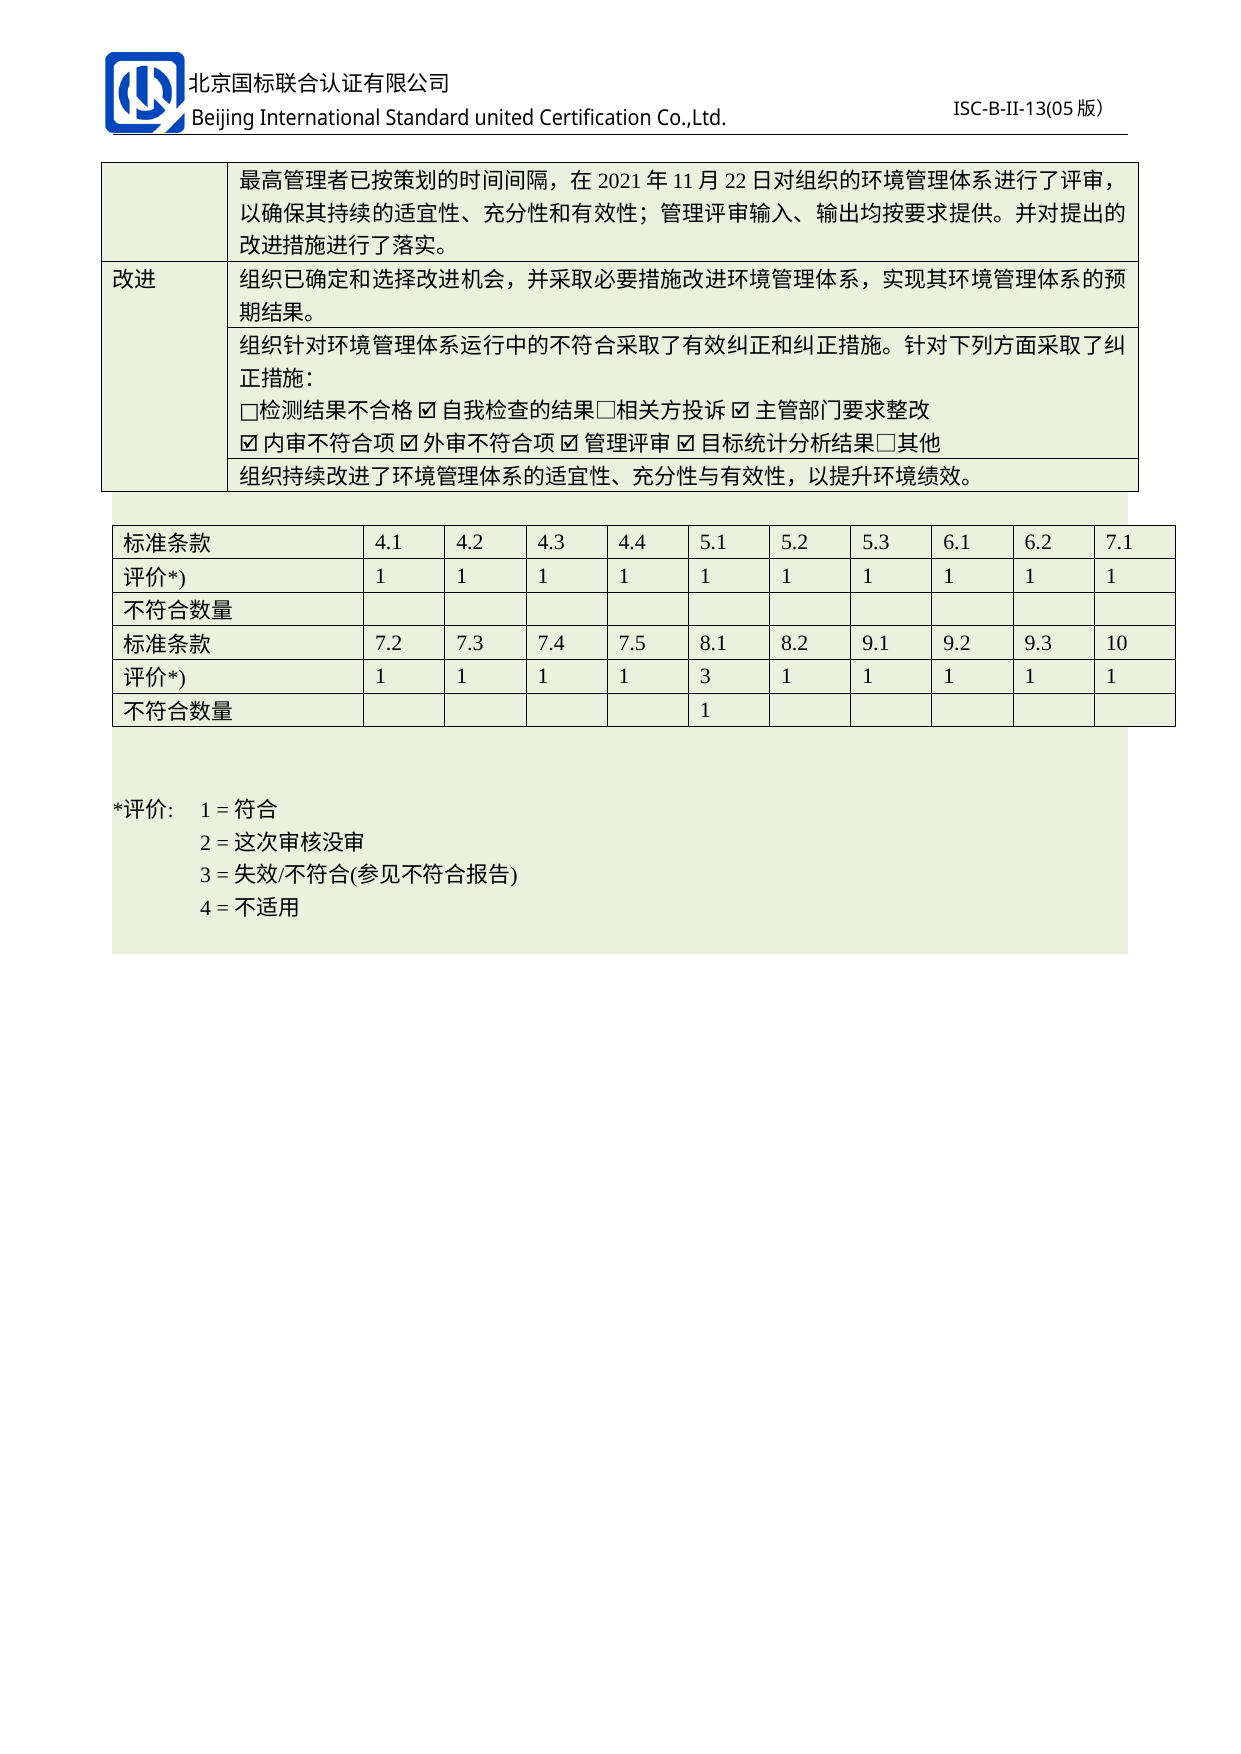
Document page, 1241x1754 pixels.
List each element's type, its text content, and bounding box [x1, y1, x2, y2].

table_cell [608, 694, 618, 726]
table_cell [527, 694, 537, 726]
table_cell [770, 694, 781, 726]
table_cell [1095, 694, 1106, 726]
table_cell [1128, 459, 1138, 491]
table_cell [758, 593, 769, 625]
table_cell [770, 593, 781, 625]
table_cell [921, 593, 931, 625]
table_cell [608, 593, 618, 625]
table_cell [515, 593, 526, 625]
table_cell [1164, 694, 1175, 726]
table_cell [1014, 694, 1024, 726]
table_cell [596, 694, 607, 726]
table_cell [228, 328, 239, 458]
text 3 = 失效/不符合(参见不符合报告) [112, 857, 1128, 889]
text *评价: 1 = 符合 [112, 792, 1128, 824]
table_cell [1002, 694, 1013, 726]
table_cell [689, 593, 699, 625]
table_cell [596, 593, 607, 625]
table_cell [433, 593, 444, 625]
table_cell [445, 593, 456, 625]
table_cell [1095, 593, 1106, 625]
table_cell [433, 694, 444, 726]
text 4 = 不适用 [112, 889, 1128, 922]
table_cell [932, 694, 943, 726]
table_cell [677, 694, 688, 726]
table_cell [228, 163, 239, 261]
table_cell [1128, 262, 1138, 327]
table_cell [1164, 593, 1175, 625]
table_cell [851, 593, 862, 625]
table_cell [515, 694, 526, 726]
table_cell [839, 694, 850, 726]
table_cell [677, 593, 688, 625]
table_cell [527, 593, 537, 625]
table_cell [364, 694, 375, 726]
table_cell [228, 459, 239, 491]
table_cell [364, 593, 375, 625]
table_cell 改进 [102, 262, 227, 491]
table_cell [1014, 593, 1024, 625]
table_cell [1002, 593, 1013, 625]
table_cell [839, 593, 850, 625]
table_cell [932, 593, 943, 625]
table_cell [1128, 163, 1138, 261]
table_cell [921, 694, 931, 726]
text 2 = 这次审核没审 [112, 824, 1128, 857]
table_cell [445, 694, 456, 726]
table_cell [1083, 593, 1094, 625]
table_cell [1083, 694, 1094, 726]
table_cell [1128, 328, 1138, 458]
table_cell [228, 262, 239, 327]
table_cell [851, 694, 862, 726]
picture [105, 52, 185, 133]
